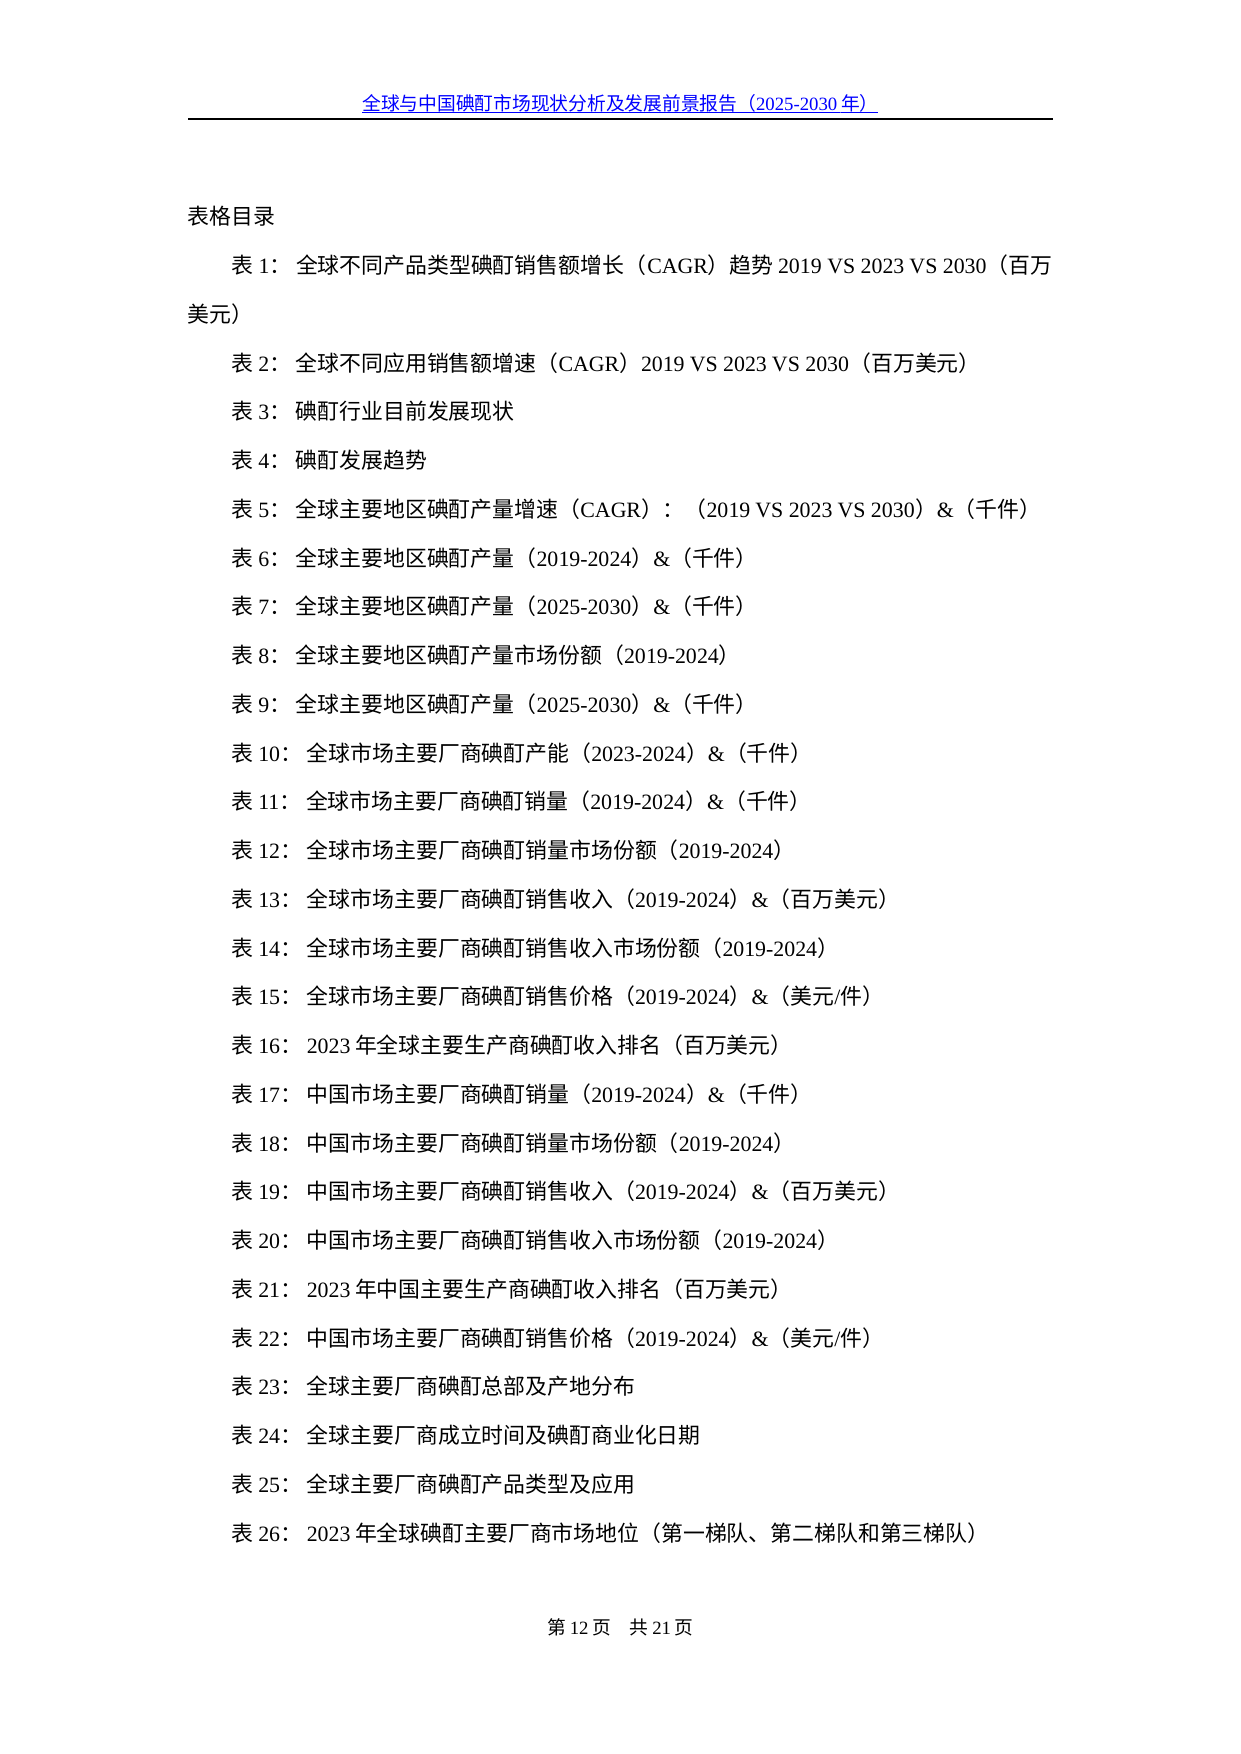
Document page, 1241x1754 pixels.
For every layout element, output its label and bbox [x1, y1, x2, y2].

text [187, 150, 1053, 1548]
